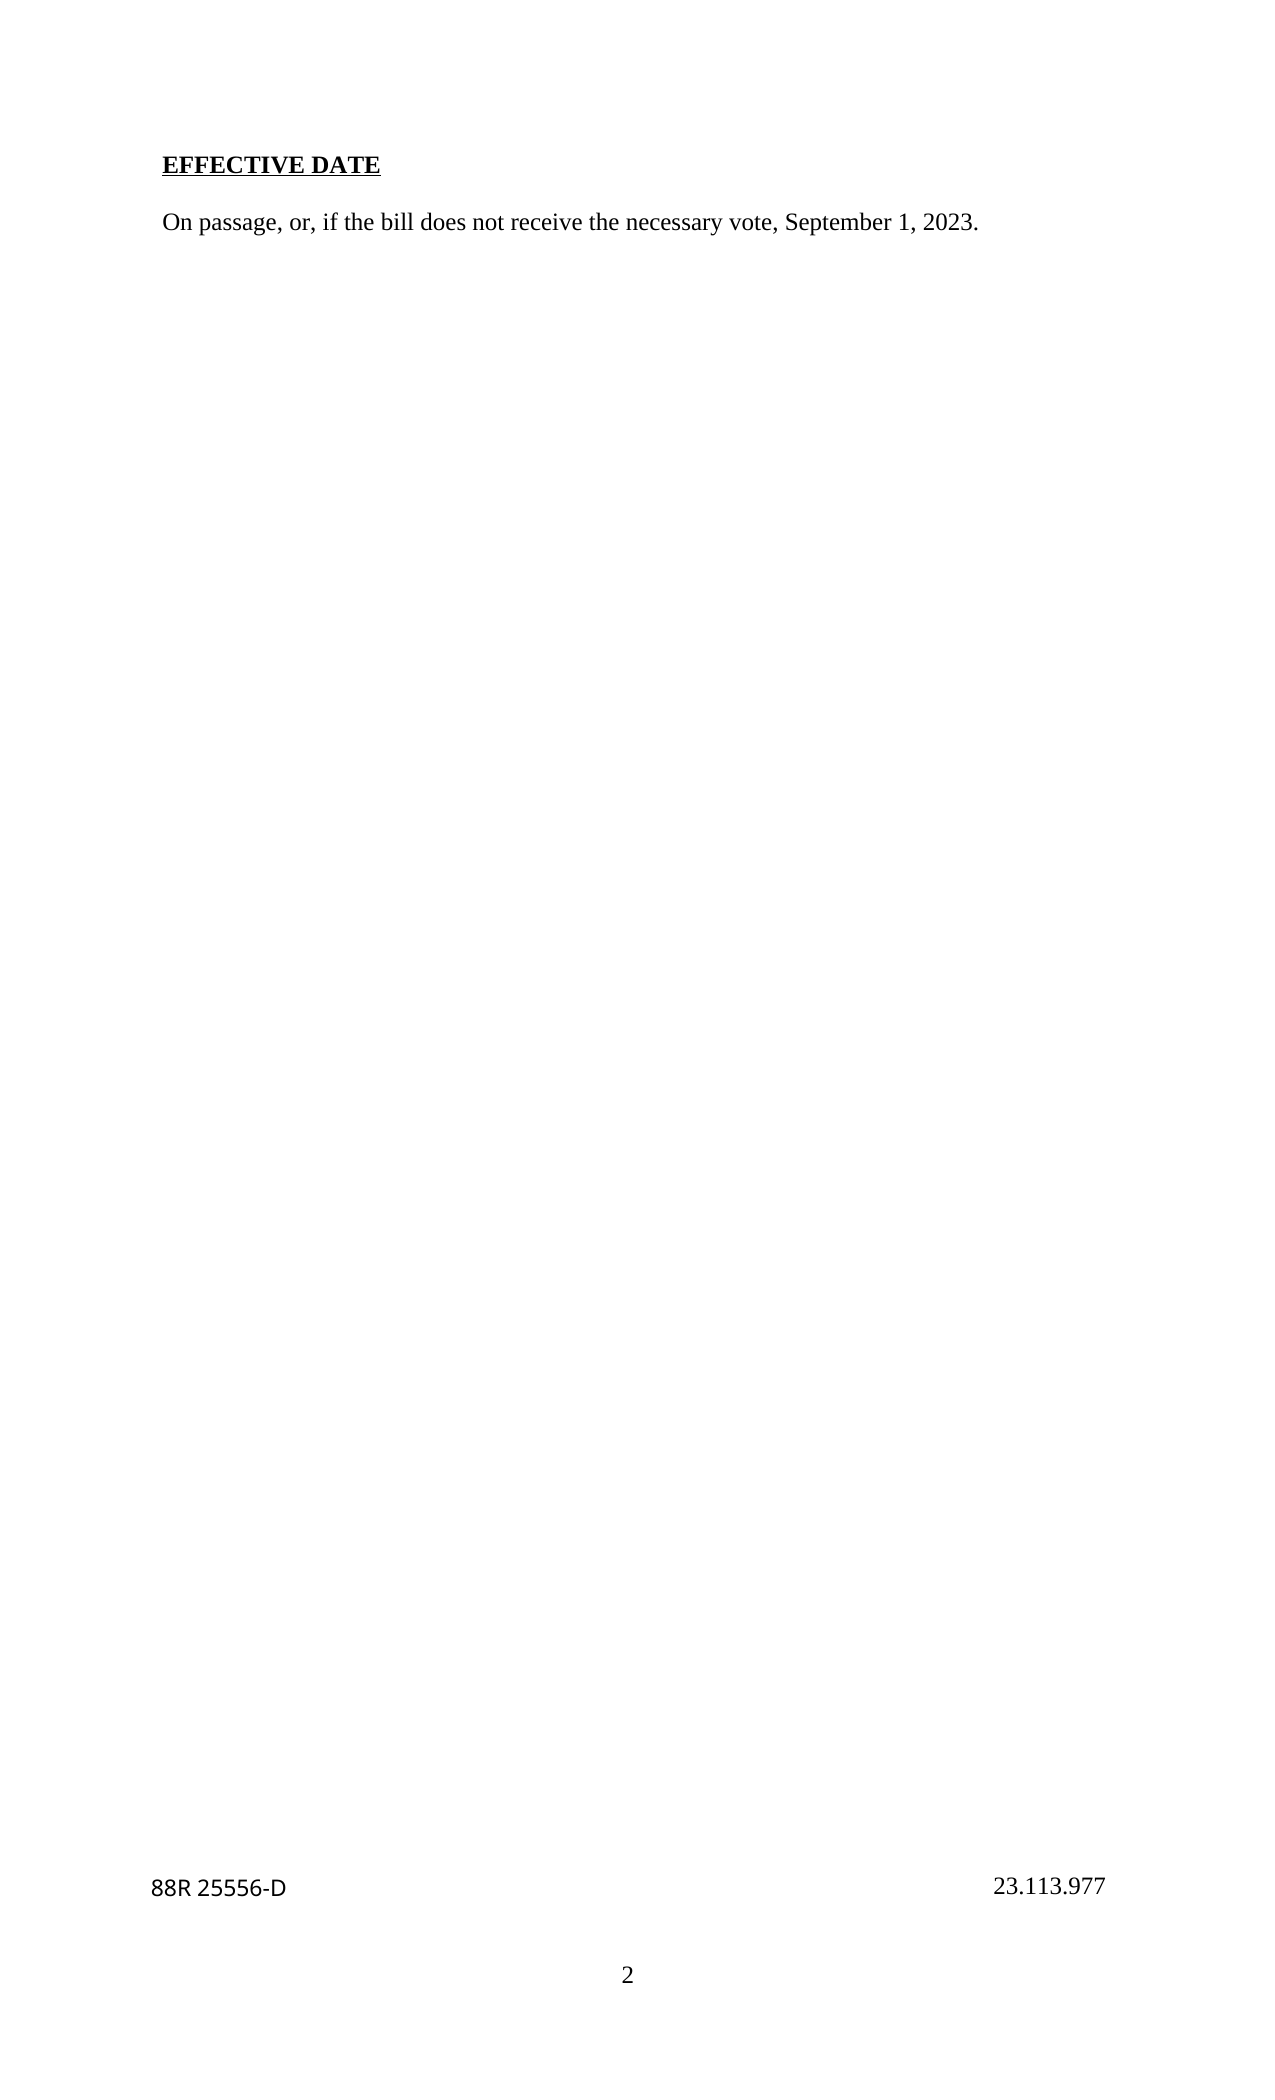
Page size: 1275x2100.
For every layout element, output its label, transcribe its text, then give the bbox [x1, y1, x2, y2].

table_cell EFFECTIVE DATE On passage, or, if the bill does not receive the necessary vote, September 1, 2023. [150, 150, 1125, 265]
